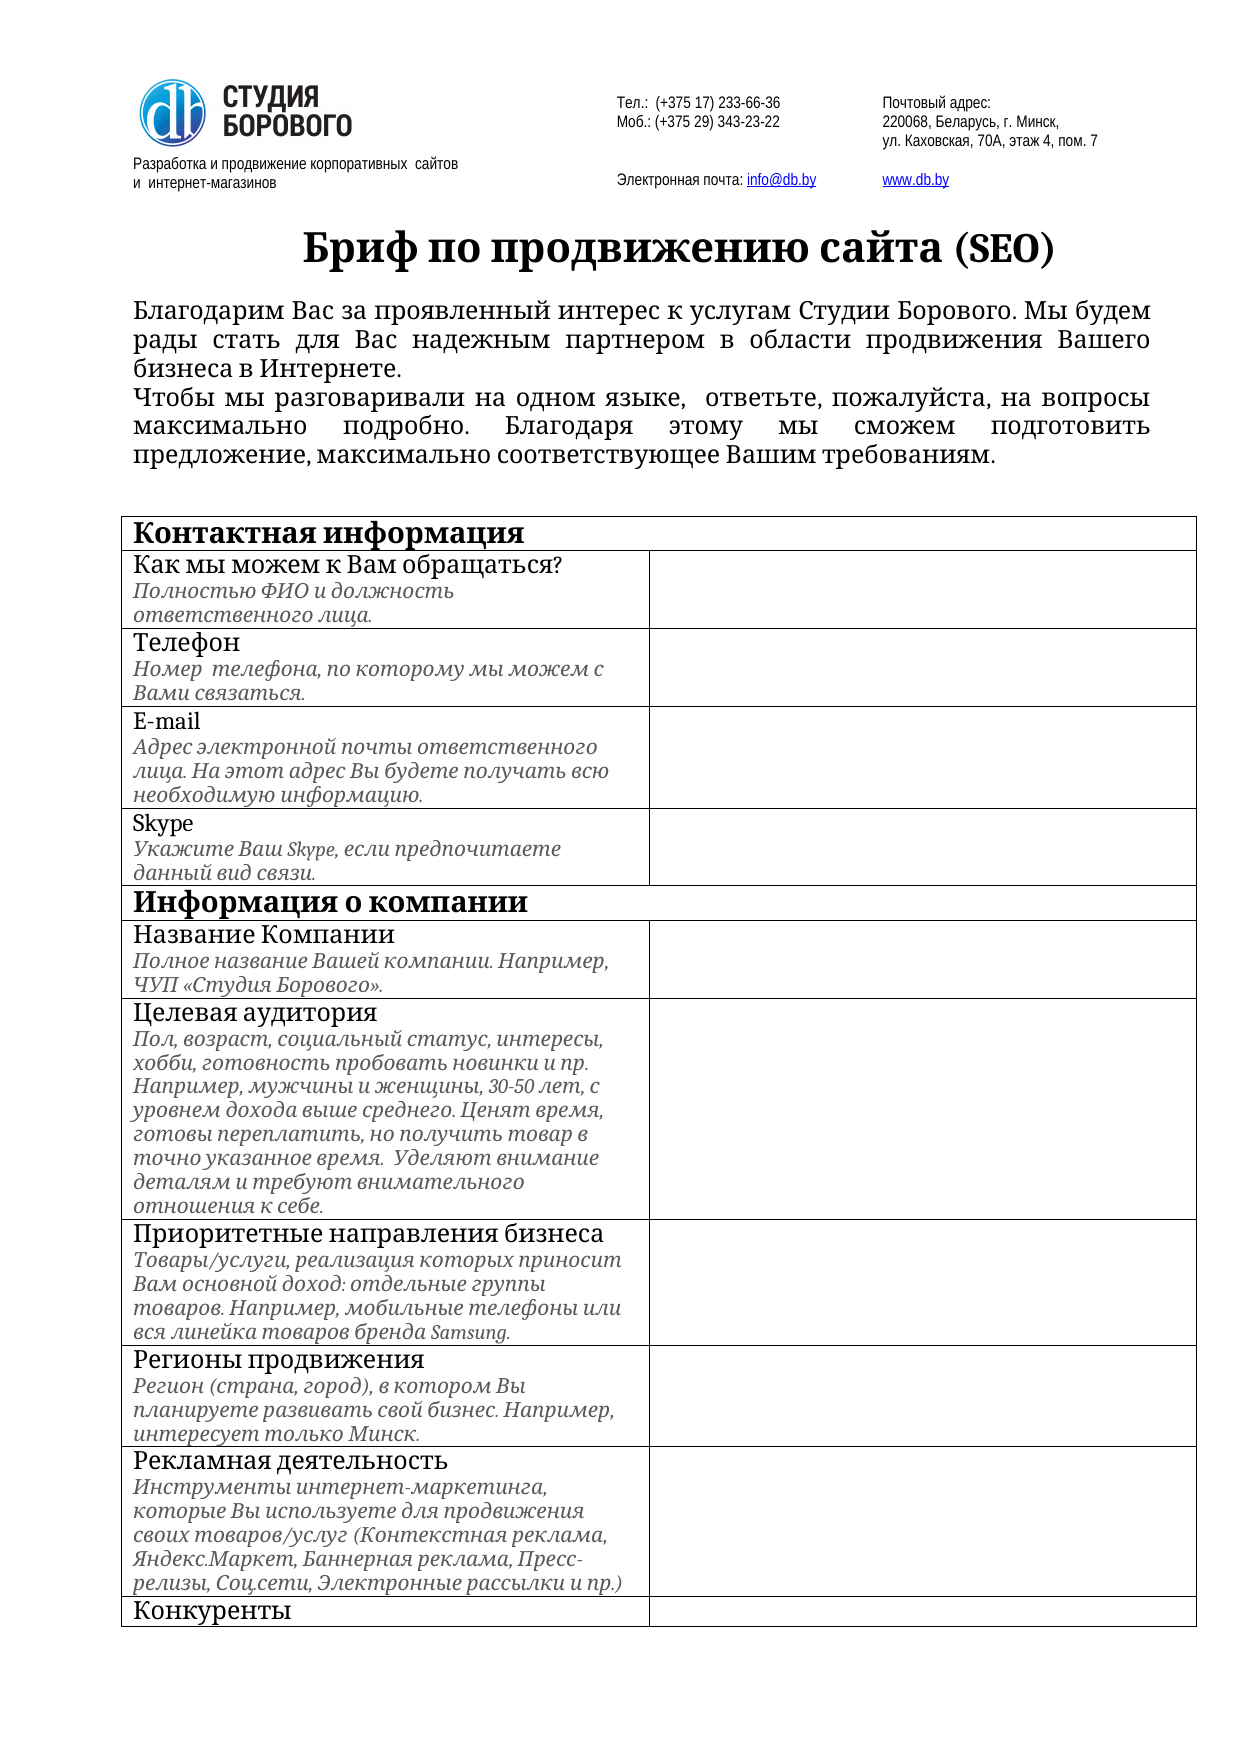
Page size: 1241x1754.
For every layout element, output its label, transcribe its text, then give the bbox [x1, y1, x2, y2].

table_cell [650, 1346, 1196, 1446]
table_header Контактная информация [122, 517, 1196, 550]
table_cell [650, 999, 1196, 1219]
table_cell [650, 921, 1196, 997]
table_cell [650, 1220, 1196, 1344]
text Благодарим Вас за проявленный интерес к услугам Студии Борового. Мы будем рады стать для Вас надежным партнером в области продвижения Вашего бизнеса в Интернете. [133, 297, 1152, 383]
table_cell Skype Укажите Ваш Skype, если предпочитаете данный вид связи. [122, 809, 649, 885]
table_cell Целевая аудитория Пол, возраст, социальный статус, интересы, хобби, готовность пробовать новинки и пр. Например, мужчины и женщины, 30-50 лет, с уровнем дохода выше среднего. Ценят время, готовы переплатить, но получить товар в точно указанное время. Уделяют внимание деталям и требуют внимательного отношения к себе. [122, 999, 649, 1219]
table_cell Приоритетные направления бизнеса Товары/услуги, реализация которых приносит Вам основной доход: отдельные группы товаров. Например, мобильные телефоны или вся линейка товаров бренда Samsung. [122, 1220, 649, 1344]
table_cell Как мы можем к Вам обращаться? Полностью ФИО и должность ответственного лица. [122, 551, 649, 628]
table_cell Телефон Номер телефона, по которому мы можем с Вами связаться. [122, 629, 649, 706]
table_cell [650, 1597, 1196, 1626]
picture [132, 73, 359, 154]
table_cell [650, 707, 1196, 807]
table_cell [650, 809, 1196, 885]
table_cell Информация о компании [122, 886, 1196, 920]
table_cell Регионы продвижения Регион (страна, город), в котором Вы планируете развивать свой бизнес. Например, интересует только Минск. [122, 1346, 649, 1446]
table_cell Название Компании Полное название Вашей компании. Например, ЧУП «Студия Борового». [122, 921, 649, 997]
table_cell Конкуренты Названия и адреса сайтов Ваших Конкурентов. [122, 1597, 649, 1626]
table_cell [650, 1447, 1196, 1596]
text Чтобы мы разговаривали на одном языке, ответьте, пожалуйста, на вопросы максимально подробно. Благодаря этому мы сможем подготовить предложение, максимально соответствующее Вашим требованиям. [133, 383, 1152, 470]
table_cell [650, 629, 1196, 706]
table_cell Рекламная деятельность Инструменты интернет-маркетинга, которые Вы используете для продвижения своих товаров/услуг (Контекстная реклама, Яндекс.Маркет, Баннерная реклама, Пресс-релизы, Соц.сети, Электронные рассылки и пр.) [122, 1447, 649, 1596]
table_cell E-mail Адрес электронной почты ответственного лица. На этот адрес Вы будете получать всю необходимую информацию. [122, 707, 649, 807]
text Бриф по продвижению сайта (SEO) [133, 225, 1152, 273]
table_cell [650, 551, 1196, 628]
